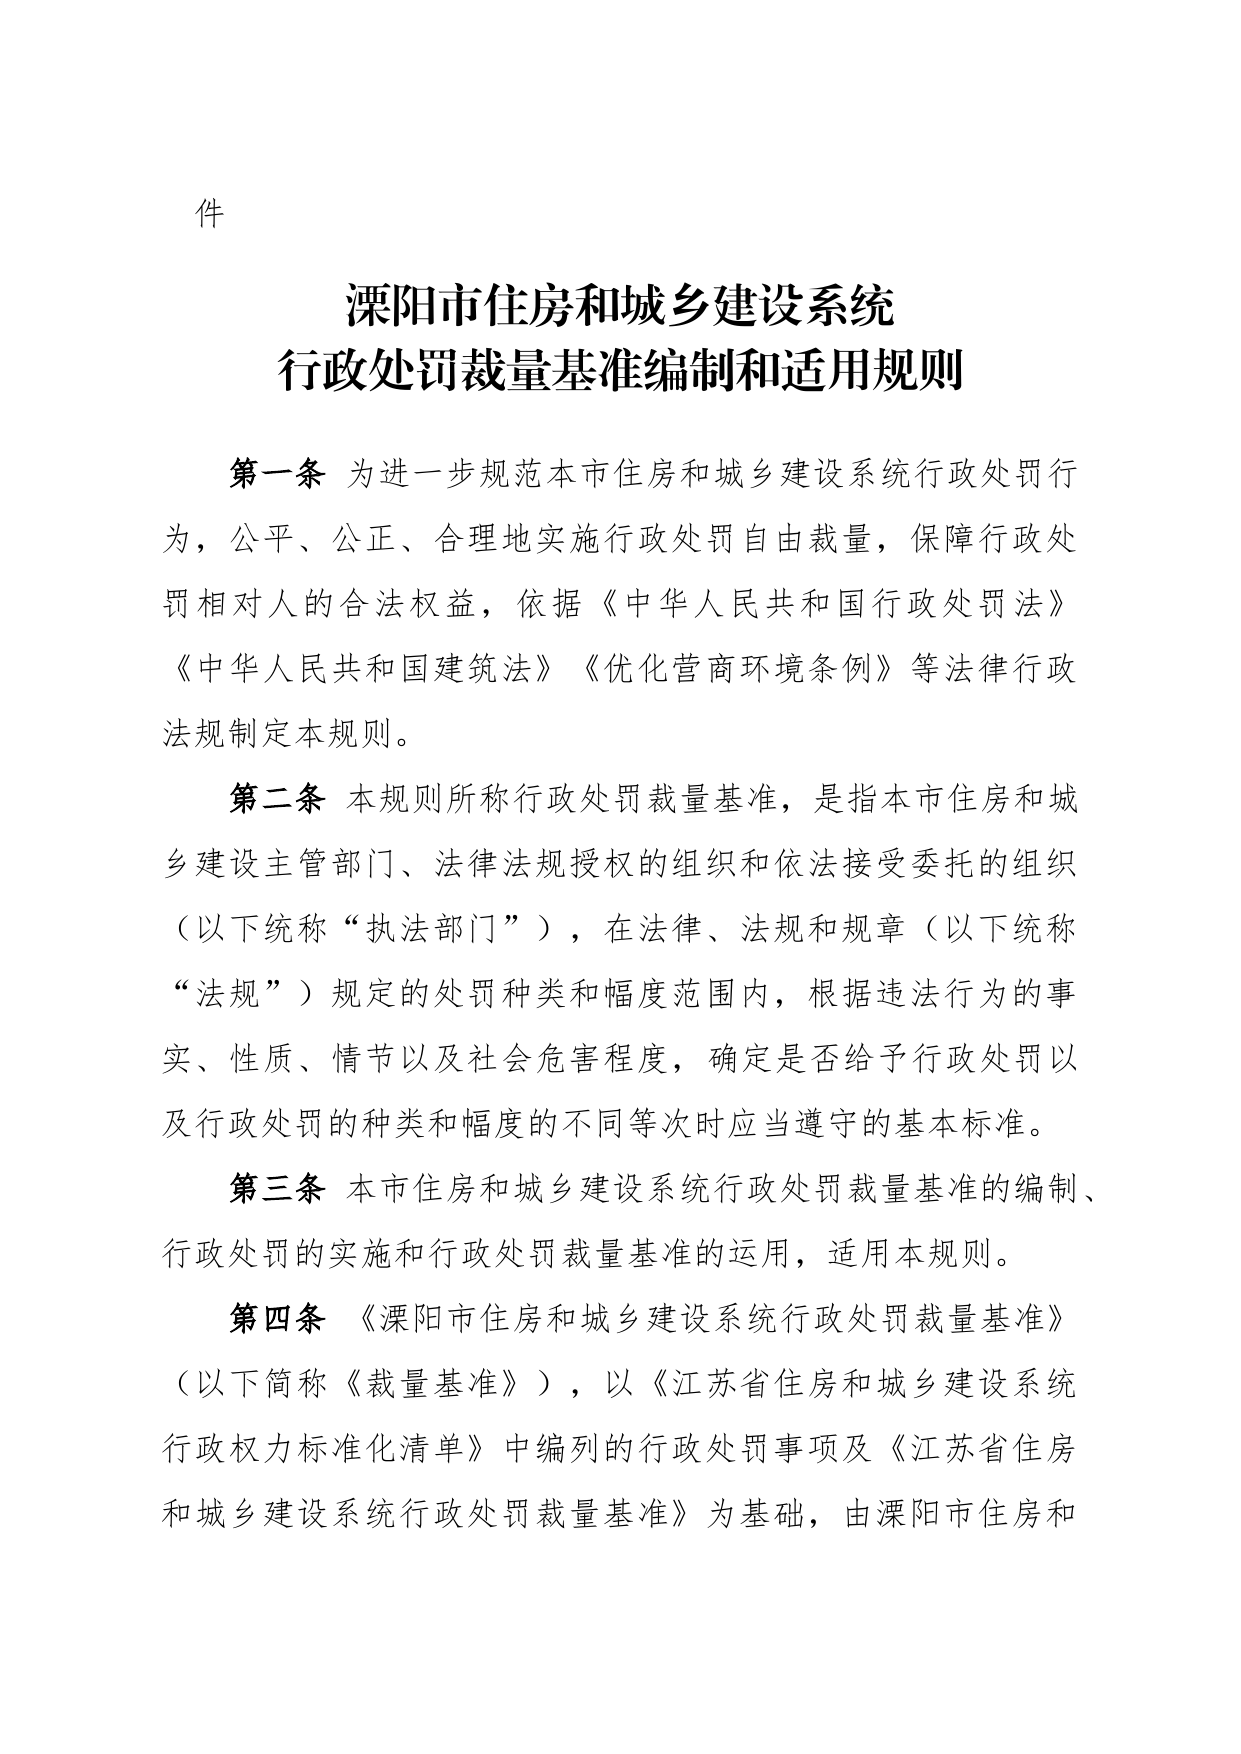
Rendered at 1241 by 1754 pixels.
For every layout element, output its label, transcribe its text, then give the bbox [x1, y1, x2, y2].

text 第二条 本规则所称行政处罚裁量基准，是指本市住房和城乡建设主管部门、法律法规授权的组织和依法接受委托的组织（以下统称“执法部门”），在法律、法规和规章（以下统称“法规”）规定的处罚种类和幅度范围内，根据违法行为的事实、性质、情节以及社会危害程度，确定是否给予行政处罚以及行政处罚的种类和幅度的不同等次时应当遵守的基本标准。 [159, 763, 1081, 1153]
text 第一条 为进一步规范本市住房和城乡建设系统行政处罚行为，公平、公正、合理地实施行政处罚自由裁量，保障行政处罚相对人的合法权益，依据《中华人民共和国行政处罚法》《中华人民共和国建筑法》《优化营商环境条例》等法律行政法规制定本规则。 [159, 438, 1081, 763]
text 溧阳市住房和城乡建设系统 [159, 276, 1081, 341]
text 第三条 本市住房和城乡建设系统行政处罚裁量基准的编制、行政处罚的实施和行政处罚裁量基准的运用，适用本规则。 [159, 1153, 1081, 1283]
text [159, 1283, 1081, 1543]
text 附件 2 [159, 178, 1081, 243]
text 行政处罚裁量基准编制和适用规则 [159, 341, 1081, 406]
